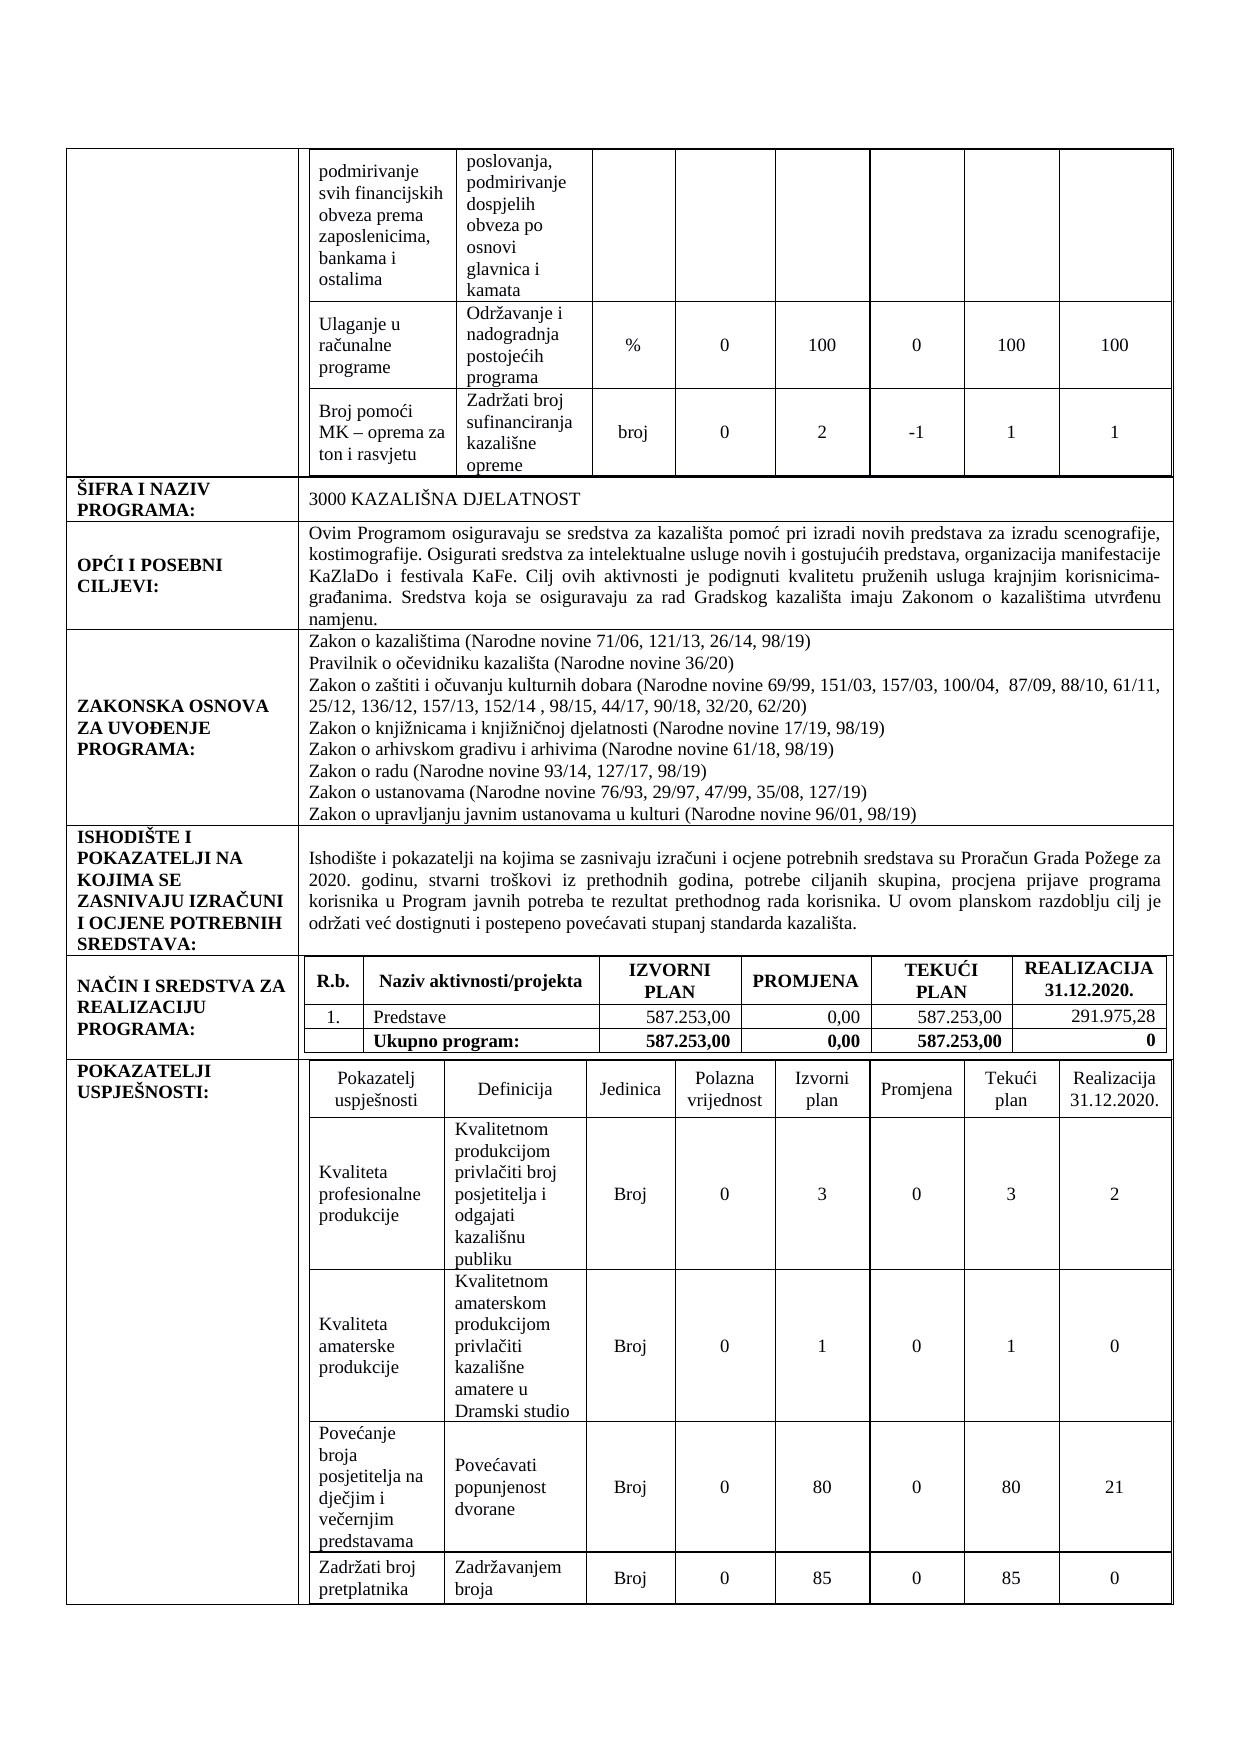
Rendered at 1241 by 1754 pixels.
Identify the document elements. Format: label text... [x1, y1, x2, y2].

table_cell [776, 1270, 869, 1421]
table_cell [871, 1061, 964, 1117]
table_cell [457, 302, 592, 388]
table_cell [310, 1270, 444, 1421]
table_cell [871, 1553, 964, 1603]
table_cell [676, 150, 775, 301]
table_cell [593, 150, 675, 301]
table_cell [676, 1061, 775, 1117]
table_cell [1060, 1061, 1171, 1117]
table_cell [457, 389, 592, 475]
table_cell [676, 302, 775, 388]
table_cell [1060, 302, 1171, 388]
table_cell [676, 389, 775, 475]
table_cell [310, 1118, 444, 1269]
table_cell [587, 1270, 675, 1421]
table_cell Ishodište i pokazatelji na kojima se zasnivaju izračuni i ocjene potrebnih sredstava su Proračun Grada Požege za 2020. godinu, stvarni troškovi iz prethodnih godina, potrebe ciljanih skupina, procjena prijave programa korisnika u Program javnih potreba te rezultat prethodnog rada korisnika. U ovom planskom razdoblju cilj je održati već dostignuti i postepeno povećavati stupanj standarda kazališta. [299, 826, 1173, 955]
table_cell [587, 1553, 675, 1603]
table_cell [776, 150, 869, 301]
table_cell [445, 1422, 586, 1551]
table_cell [965, 302, 1059, 388]
table_cell [1060, 1118, 1171, 1269]
table_cell [593, 389, 675, 475]
table_cell [676, 1118, 775, 1269]
table_cell [299, 1060, 309, 1604]
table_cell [67, 149, 298, 476]
table_cell [1060, 150, 1171, 301]
table_cell [776, 1553, 869, 1603]
table_cell [587, 1118, 675, 1269]
table_cell [299, 149, 309, 476]
table_cell [776, 1061, 869, 1117]
table_cell [676, 1270, 775, 1421]
table_cell [965, 1270, 1059, 1421]
table_cell [965, 1422, 1059, 1551]
table_cell [965, 150, 1059, 301]
table_cell ŠIFRA I NAZIV PROGRAMA: [67, 478, 298, 521]
table_cell [965, 1553, 1059, 1603]
table_cell [676, 1422, 775, 1551]
table_cell 3000 KAZALIŠNA DJELATNOST [299, 478, 1173, 521]
table_cell [310, 389, 456, 475]
table_cell [776, 1422, 869, 1551]
table_cell [587, 1422, 675, 1551]
table_cell [871, 302, 964, 388]
table_cell [1060, 1270, 1171, 1421]
table_cell [310, 1422, 444, 1551]
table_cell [67, 1060, 298, 1604]
table_cell [965, 389, 1059, 475]
table_cell [310, 1553, 444, 1603]
table_cell ZAKONSKA OSNOVA ZA UVOĐENJE PROGRAMA: [67, 630, 298, 824]
table_cell OPĆI I POSEBNI CILJEVI: [67, 522, 298, 629]
table_cell ISHODIŠTE I POKAZATELJI NA KOJIMA SE ZASNIVAJU IZRAČUNI I OCJENE POTREBNIH SREDSTAVA: [67, 826, 298, 955]
table_cell Zakon o kazalištima (Narodne novine 71/06, 121/13, 26/14, 98/19) Pravilnik o očevidniku kazališta (Narodne novine 36/20) Zakon o zaštiti i očuvanju kulturnih dobara (Narodne novine 69/99, 151/03, 157/03, 100/04, 87/09, 88/10, 61/11, 25/12, 136/12, 157/13, 152/14 , 98/15, 44/17, 90/18, 32/20, 62/20) Zakon o knjižnicama i knjižničnoj djelatnosti (Narodne novine 17/19, 98/19) Zakon o arhivskom gradivu i arhivima (Narodne novine 61/18, 98/19) Zakon o radu (Narodne novine 93/14, 127/17, 98/19) Zakon o ustanovama (Narodne novine 76/93, 29/97, 47/99, 35/08, 127/19) Zakon o upravljanju javnim ustanovama u kulturi (Narodne novine 96/01, 98/19) [299, 630, 1173, 824]
table_cell [965, 1118, 1059, 1269]
table_cell [457, 150, 592, 301]
table_cell [299, 956, 1173, 1058]
table_cell [445, 1553, 586, 1603]
table_cell [776, 389, 869, 475]
table_cell [871, 1118, 964, 1269]
table_cell [871, 1270, 964, 1421]
table_cell Ovim Programom osiguravaju se sredstva za kazališta pomoć pri izradi novih predstava za izradu scenografije, kostimografije. Osigurati sredstva za intelektualne usluge novih i gostujućih predstava, organizacija manifestacije KaZlaDo i festivala KaFe. Cilj ovih aktivnosti je podignuti kvalitetu pruženih usluga krajnjim korisnicima-građanima. Sredstva koja se osiguravaju za rad Gradskog kazališta imaju Zakonom o kazalištima utvrđenu namjenu. [299, 522, 1173, 629]
table_cell [871, 150, 964, 301]
table_cell [593, 302, 675, 388]
table_cell [1060, 389, 1171, 475]
table_cell [776, 1118, 869, 1269]
table_cell [587, 1061, 675, 1117]
table_cell [445, 1118, 586, 1269]
table_cell [965, 1061, 1059, 1117]
table_cell [676, 1553, 775, 1603]
table_cell [1060, 1422, 1171, 1551]
table_cell NAČIN I SREDSTVA ZA REALIZACIJU PROGRAMA: [67, 956, 298, 1058]
table_cell [871, 1422, 964, 1551]
table_cell [310, 1061, 444, 1117]
table_cell [445, 1270, 586, 1421]
table_cell [445, 1061, 586, 1117]
table_cell [776, 302, 869, 388]
table_cell [1060, 1553, 1171, 1603]
table_cell [871, 389, 964, 475]
table_cell [310, 302, 456, 388]
table_cell [310, 150, 456, 301]
